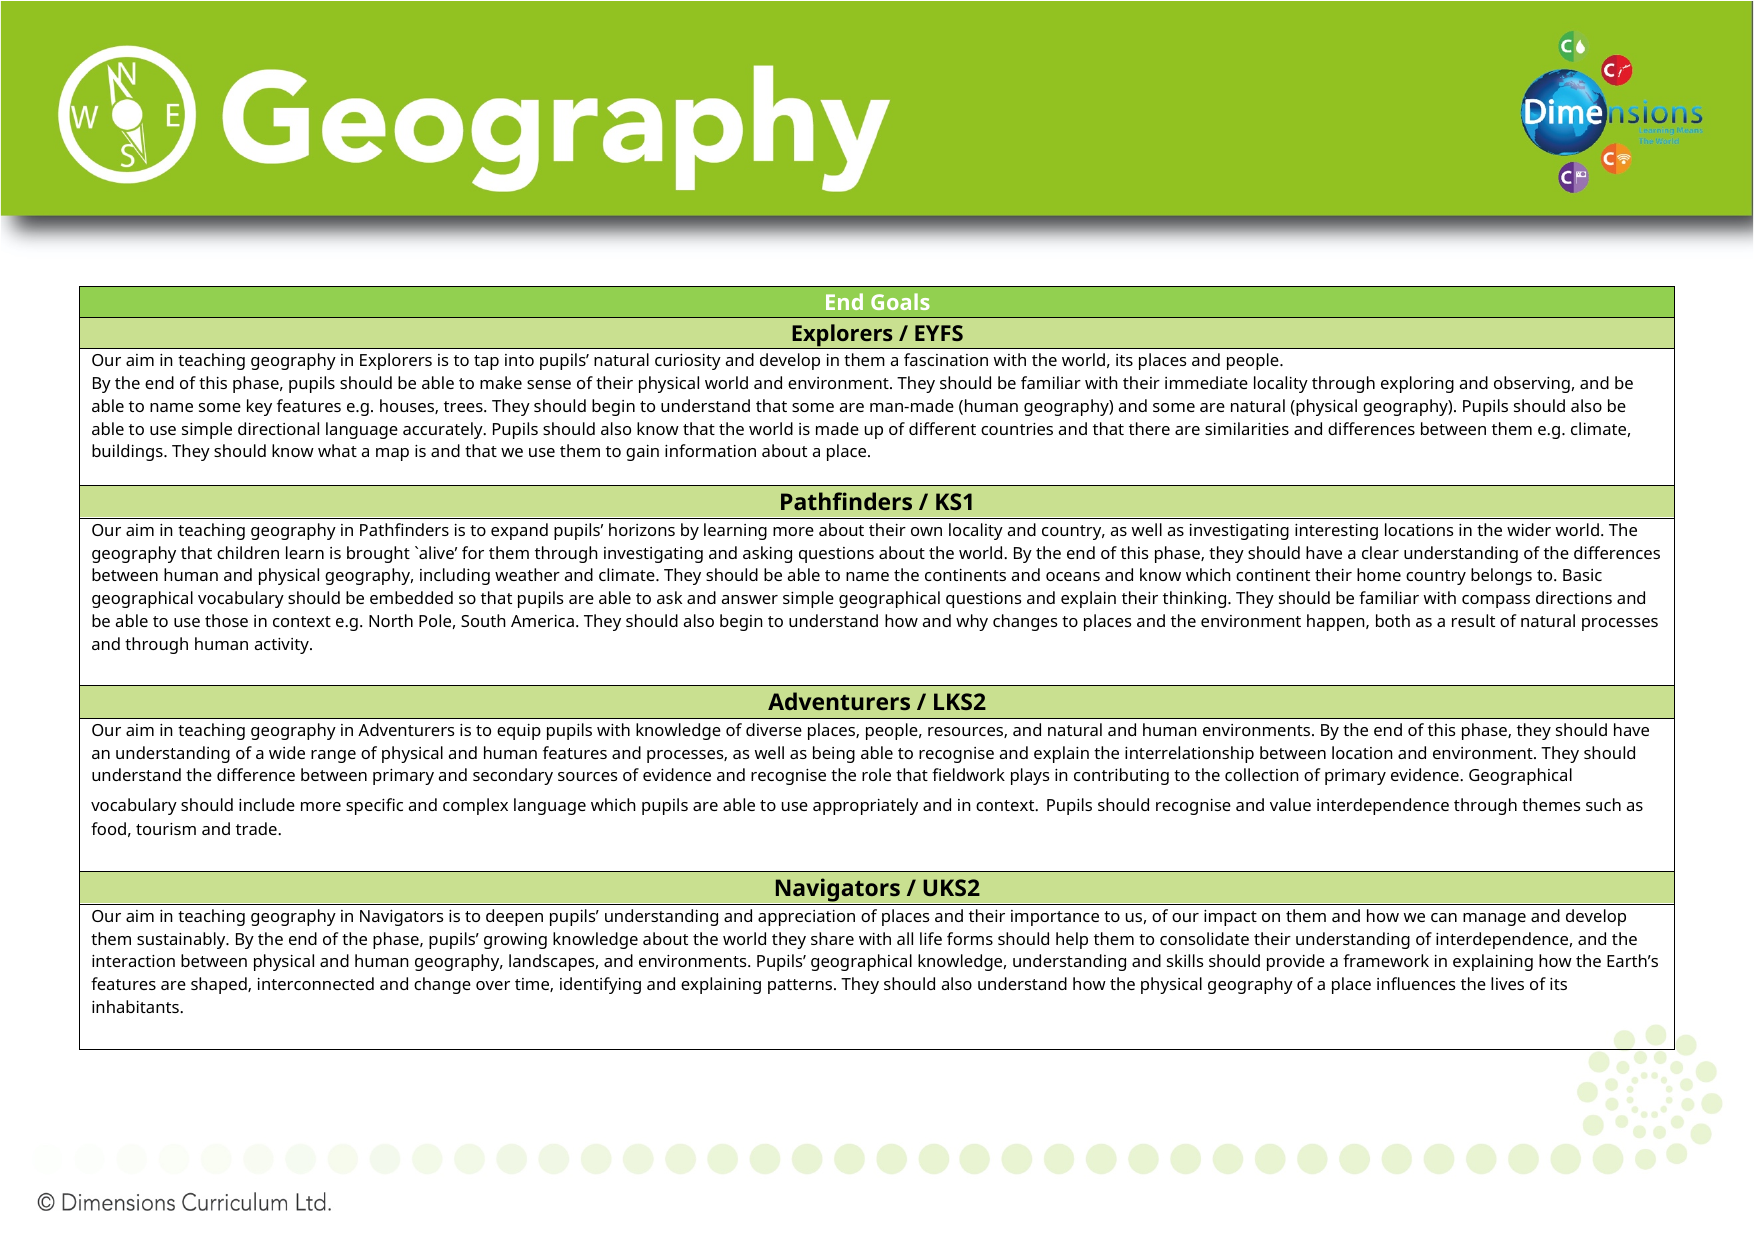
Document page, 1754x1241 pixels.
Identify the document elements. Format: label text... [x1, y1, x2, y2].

table_cell Adventurers / LKS2 [80, 686, 1674, 718]
table_cell Our aim in teaching geography in Adventurers is to equip pupils with knowledge of diverse places, people, resources, and natural and human environments. By the end of this phase, they should have an understanding of a wide range of physical and human features and processes, as well as being able to recognise and explain the interrelationship between location and environment. They should understand the difference between primary and secondary sources of evidence and recognise the role that fieldwork plays in contributing to the collection of primary evidence. Geographical vocabulary should include more specific and complex language which pupils are able to use appropriately and in context. Pupils should recognise and value interdependence through themes such as food, tourism and trade. [80, 719, 1674, 871]
picture [0, 1, 1754, 1240]
table_cell Our aim in teaching geography in Explorers is to tap into pupils’ natural curiosity and develop in them a fascination with the world, its places and people. By the end of this phase, pupils should be able to make sense of their physical world and environment. They should be familiar with their immediate locality through exploring and observing, and be able to name some key features e.g. houses, trees. They should begin to understand that some are man-made (human geography) and some are natural (physical geography). Pupils should also be able to use simple directional language accurately. Pupils should also know that the world is made up of different countries and that there are similarities and differences between them e.g. climate, buildings. They should know what a map is and that we use them to gain information about a place. [80, 349, 1674, 485]
table_cell Pathfinders / KS1 [80, 486, 1674, 517]
table_header End Goals [80, 287, 1674, 317]
table_cell Our aim in teaching geography in Pathfinders is to expand pupils’ horizons by learning more about their own locality and country, as well as investigating interesting locations in the wider world. The geography that children learn is brought `alive’ for them through investigating and asking questions about the world. By the end of this phase, they should have a clear understanding of the differences between human and physical geography, including weather and climate. They should be able to name the continents and oceans and know which continent their home country belongs to. Basic geographical vocabulary should be embedded so that pupils are able to ask and answer simple geographical questions and explain their thinking. They should be familiar with compass directions and be able to use those in context e.g. North Pole, South America. They should also begin to understand how and why changes to places and the environment happen, both as a result of natural processes and through human activity. [80, 519, 1674, 685]
table_cell Navigators / UKS2 [80, 872, 1674, 903]
table_cell Our aim in teaching geography in Navigators is to deepen pupils’ understanding and appreciation of places and their importance to us, of our impact on them and how we can manage and develop them sustainably. By the end of the phase, pupils’ growing knowledge about the world they share with all life forms should help them to consolidate their understanding of interdependence, and the interaction between physical and human geography, landscapes, and environments. Pupils’ geographical knowledge, understanding and skills should provide a framework in explaining how the Earth’s features are shaped, interconnected and change over time, identifying and explaining patterns. They should also understand how the physical geography of a place influences the lives of its inhabitants. [80, 905, 1674, 1049]
table_cell Explorers / EYFS [80, 318, 1674, 348]
